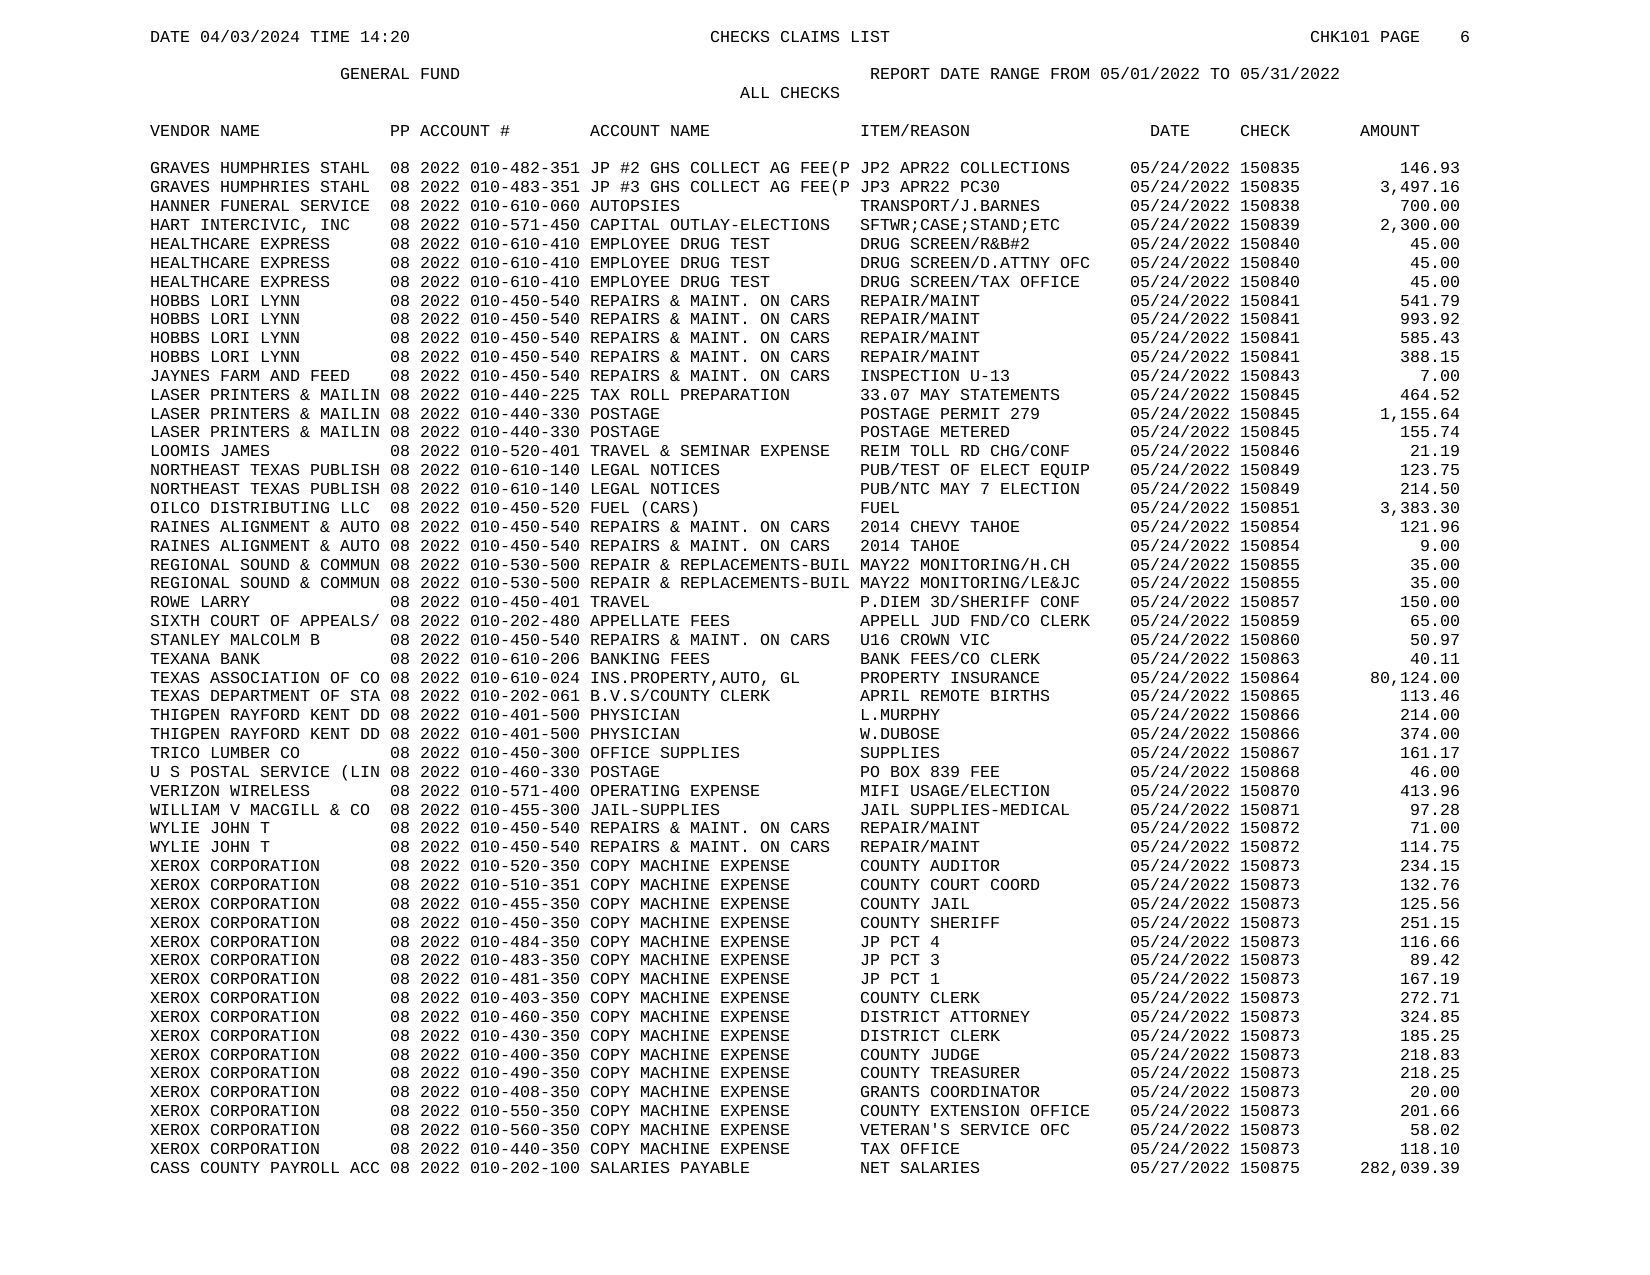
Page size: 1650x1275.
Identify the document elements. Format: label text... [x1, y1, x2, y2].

text NORTHEAST TEXAS PUBLISH 08 2022 010-610-140 LEGAL NOTICES PUB/NTC MAY 7 ELECTION 05/24/2022 150849 214.50 [150, 481, 1500, 499]
text TEXAS DEPARTMENT OF STA 08 2022 010-202-061 B.V.S/COUNTY CLERK APRIL REMOTE BIRTHS 05/24/2022 150865 113.46 [150, 688, 1500, 707]
text TEXAS ASSOCIATION OF CO 08 2022 010-610-024 INS.PROPERTY,AUTO, GL PROPERTY INSURANCE 05/24/2022 150864 80,124.00 [150, 669, 1500, 688]
text XEROX CORPORATION 08 2022 010-408-350 COPY MACHINE EXPENSE GRANTS COORDINATOR 05/24/2022 150873 20.00 [150, 1084, 1500, 1103]
text XEROX CORPORATION 08 2022 010-403-350 COPY MACHINE EXPENSE COUNTY CLERK 05/24/2022 150873 272.71 [150, 990, 1500, 1008]
text XEROX CORPORATION 08 2022 010-510-351 COPY MACHINE EXPENSE COUNTY COURT COORD 05/24/2022 150873 132.76 [150, 877, 1500, 895]
text GRAVES HUMPHRIES STAHL 08 2022 010-483-351 JP #3 GHS COLLECT AG FEE(P JP3 APR22 PC30 05/24/2022 150835 3,497.16 [150, 179, 1500, 198]
text REGIONAL SOUND & COMMUN 08 2022 010-530-500 REPAIR & REPLACEMENTS-BUIL MAY22 MONITORING/LE&JC 05/24/2022 150855 35.00 [150, 575, 1500, 594]
text WILLIAM V MACGILL & CO 08 2022 010-455-300 JAIL-SUPPLIES JAIL SUPPLIES-MEDICAL 05/24/2022 150871 97.28 [150, 801, 1500, 820]
text XEROX CORPORATION 08 2022 010-484-350 COPY MACHINE EXPENSE JP PCT 4 05/24/2022 150873 116.66 [150, 933, 1500, 952]
text VENDOR NAME PP ACCOUNT # ACCOUNT NAME ITEM/REASON DATE CHECK AMOUNT [150, 122, 1500, 141]
text HEALTHCARE EXPRESS 08 2022 010-610-410 EMPLOYEE DRUG TEST DRUG SCREEN/R&B#2 05/24/2022 150840 45.00 [150, 236, 1500, 254]
text HOBBS LORI LYNN 08 2022 010-450-540 REPAIRS & MAINT. ON CARS REPAIR/MAINT 05/24/2022 150841 993.92 [150, 311, 1500, 330]
text XEROX CORPORATION 08 2022 010-481-350 COPY MACHINE EXPENSE JP PCT 1 05/24/2022 150873 167.19 [150, 971, 1500, 990]
text XEROX CORPORATION 08 2022 010-460-350 COPY MACHINE EXPENSE DISTRICT ATTORNEY 05/24/2022 150873 324.85 [150, 1008, 1500, 1027]
text NORTHEAST TEXAS PUBLISH 08 2022 010-610-140 LEGAL NOTICES PUB/TEST OF ELECT EQUIP 05/24/2022 150849 123.75 [150, 462, 1500, 481]
text THIGPEN RAYFORD KENT DD 08 2022 010-401-500 PHYSICIAN L.MURPHY 05/24/2022 150866 214.00 [150, 707, 1500, 726]
text LOOMIS JAMES 08 2022 010-520-401 TRAVEL & SEMINAR EXPENSE REIM TOLL RD CHG/CONF 05/24/2022 150846 21.19 [150, 443, 1500, 462]
text XEROX CORPORATION 08 2022 010-450-350 COPY MACHINE EXPENSE COUNTY SHERIFF 05/24/2022 150873 251.15 [150, 914, 1500, 933]
text VERIZON WIRELESS 08 2022 010-571-400 OPERATING EXPENSE MIFI USAGE/ELECTION 05/24/2022 150870 413.96 [150, 782, 1500, 801]
text TRICO LUMBER CO 08 2022 010-450-300 OFFICE SUPPLIES SUPPLIES 05/24/2022 150867 161.17 [150, 744, 1500, 763]
text XEROX CORPORATION 08 2022 010-490-350 COPY MACHINE EXPENSE COUNTY TREASURER 05/24/2022 150873 218.25 [150, 1065, 1500, 1084]
text LASER PRINTERS & MAILIN 08 2022 010-440-330 POSTAGE POSTAGE PERMIT 279 05/24/2022 150845 1,155.64 [150, 405, 1500, 424]
text XEROX CORPORATION 08 2022 010-550-350 COPY MACHINE EXPENSE COUNTY EXTENSION OFFICE 05/24/2022 150873 201.66 [150, 1103, 1500, 1122]
text U S POSTAL SERVICE (LIN 08 2022 010-460-330 POSTAGE PO BOX 839 FEE 05/24/2022 150868 46.00 [150, 763, 1500, 782]
text JAYNES FARM AND FEED 08 2022 010-450-540 REPAIRS & MAINT. ON CARS INSPECTION U-13 05/24/2022 150843 7.00 [150, 367, 1500, 386]
text LASER PRINTERS & MAILIN 08 2022 010-440-225 TAX ROLL PREPARATION 33.07 MAY STATEMENTS 05/24/2022 150845 464.52 [150, 386, 1500, 405]
text XEROX CORPORATION 08 2022 010-400-350 COPY MACHINE EXPENSE COUNTY JUDGE 05/24/2022 150873 218.83 [150, 1046, 1500, 1065]
text GENERAL FUND REPORT DATE RANGE FROM 05/01/2022 TO 05/31/2022 [150, 66, 1500, 85]
text XEROX CORPORATION 08 2022 010-520-350 COPY MACHINE EXPENSE COUNTY AUDITOR 05/24/2022 150873 234.15 [150, 858, 1500, 877]
text DATE 04/03/2024 TIME 14:20 CHECKS CLAIMS LIST CHK101 PAGE 6 [150, 28, 1500, 47]
text SIXTH COURT OF APPEALS/ 08 2022 010-202-480 APPELLATE FEES APPELL JUD FND/CO CLERK 05/24/2022 150859 65.00 [150, 613, 1500, 631]
text XEROX CORPORATION 08 2022 010-440-350 COPY MACHINE EXPENSE TAX OFFICE 05/24/2022 150873 118.10 [150, 1141, 1500, 1159]
text HOBBS LORI LYNN 08 2022 010-450-540 REPAIRS & MAINT. ON CARS REPAIR/MAINT 05/24/2022 150841 585.43 [150, 330, 1500, 349]
text STANLEY MALCOLM B 08 2022 010-450-540 REPAIRS & MAINT. ON CARS U16 CROWN VIC 05/24/2022 150860 50.97 [150, 631, 1500, 650]
text THIGPEN RAYFORD KENT DD 08 2022 010-401-500 PHYSICIAN W.DUBOSE 05/24/2022 150866 374.00 [150, 726, 1500, 744]
text OILCO DISTRIBUTING LLC 08 2022 010-450-520 FUEL (CARS) FUEL 05/24/2022 150851 3,383.30 [150, 499, 1500, 518]
text XEROX CORPORATION 08 2022 010-483-350 COPY MACHINE EXPENSE JP PCT 3 05/24/2022 150873 89.42 [150, 952, 1500, 971]
text LASER PRINTERS & MAILIN 08 2022 010-440-330 POSTAGE POSTAGE METERED 05/24/2022 150845 155.74 [150, 424, 1500, 443]
text XEROX CORPORATION 08 2022 010-560-350 COPY MACHINE EXPENSE VETERAN'S SERVICE OFC 05/24/2022 150873 58.02 [150, 1122, 1500, 1141]
text XEROX CORPORATION 08 2022 010-430-350 COPY MACHINE EXPENSE DISTRICT CLERK 05/24/2022 150873 185.25 [150, 1027, 1500, 1046]
text TEXANA BANK 08 2022 010-610-206 BANKING FEES BANK FEES/CO CLERK 05/24/2022 150863 40.11 [150, 650, 1500, 669]
text ALL CHECKS [150, 85, 1500, 103]
text HOBBS LORI LYNN 08 2022 010-450-540 REPAIRS & MAINT. ON CARS REPAIR/MAINT 05/24/2022 150841 388.15 [150, 349, 1500, 367]
text XEROX CORPORATION 08 2022 010-455-350 COPY MACHINE EXPENSE COUNTY JAIL 05/24/2022 150873 125.56 [150, 895, 1500, 914]
text HEALTHCARE EXPRESS 08 2022 010-610-410 EMPLOYEE DRUG TEST DRUG SCREEN/D.ATTNY OFC 05/24/2022 150840 45.00 [150, 254, 1500, 273]
text HOBBS LORI LYNN 08 2022 010-450-540 REPAIRS & MAINT. ON CARS REPAIR/MAINT 05/24/2022 150841 541.79 [150, 292, 1500, 311]
text ROWE LARRY 08 2022 010-450-401 TRAVEL P.DIEM 3D/SHERIFF CONF 05/24/2022 150857 150.00 [150, 594, 1500, 613]
text RAINES ALIGNMENT & AUTO 08 2022 010-450-540 REPAIRS & MAINT. ON CARS 2014 CHEVY TAHOE 05/24/2022 150854 121.96 [150, 518, 1500, 537]
text WYLIE JOHN T 08 2022 010-450-540 REPAIRS & MAINT. ON CARS REPAIR/MAINT 05/24/2022 150872 71.00 [150, 820, 1500, 839]
text GRAVES HUMPHRIES STAHL 08 2022 010-482-351 JP #2 GHS COLLECT AG FEE(P JP2 APR22 COLLECTIONS 05/24/2022 150835 146.93 [150, 160, 1500, 179]
text WYLIE JOHN T 08 2022 010-450-540 REPAIRS & MAINT. ON CARS REPAIR/MAINT 05/24/2022 150872 114.75 [150, 839, 1500, 858]
text CASS COUNTY PAYROLL ACC 08 2022 010-202-100 SALARIES PAYABLE NET SALARIES 05/27/2022 150875 282,039.39 [150, 1159, 1500, 1178]
text HEALTHCARE EXPRESS 08 2022 010-610-410 EMPLOYEE DRUG TEST DRUG SCREEN/TAX OFFICE 05/24/2022 150840 45.00 [150, 273, 1500, 292]
text REGIONAL SOUND & COMMUN 08 2022 010-530-500 REPAIR & REPLACEMENTS-BUIL MAY22 MONITORING/H.CH 05/24/2022 150855 35.00 [150, 556, 1500, 575]
text RAINES ALIGNMENT & AUTO 08 2022 010-450-540 REPAIRS & MAINT. ON CARS 2014 TAHOE 05/24/2022 150854 9.00 [150, 537, 1500, 556]
text HART INTERCIVIC, INC 08 2022 010-571-450 CAPITAL OUTLAY-ELECTIONS SFTWR;CASE;STAND;ETC 05/24/2022 150839 2,300.00 [150, 217, 1500, 236]
text HANNER FUNERAL SERVICE 08 2022 010-610-060 AUTOPSIES TRANSPORT/J.BARNES 05/24/2022 150838 700.00 [150, 198, 1500, 217]
